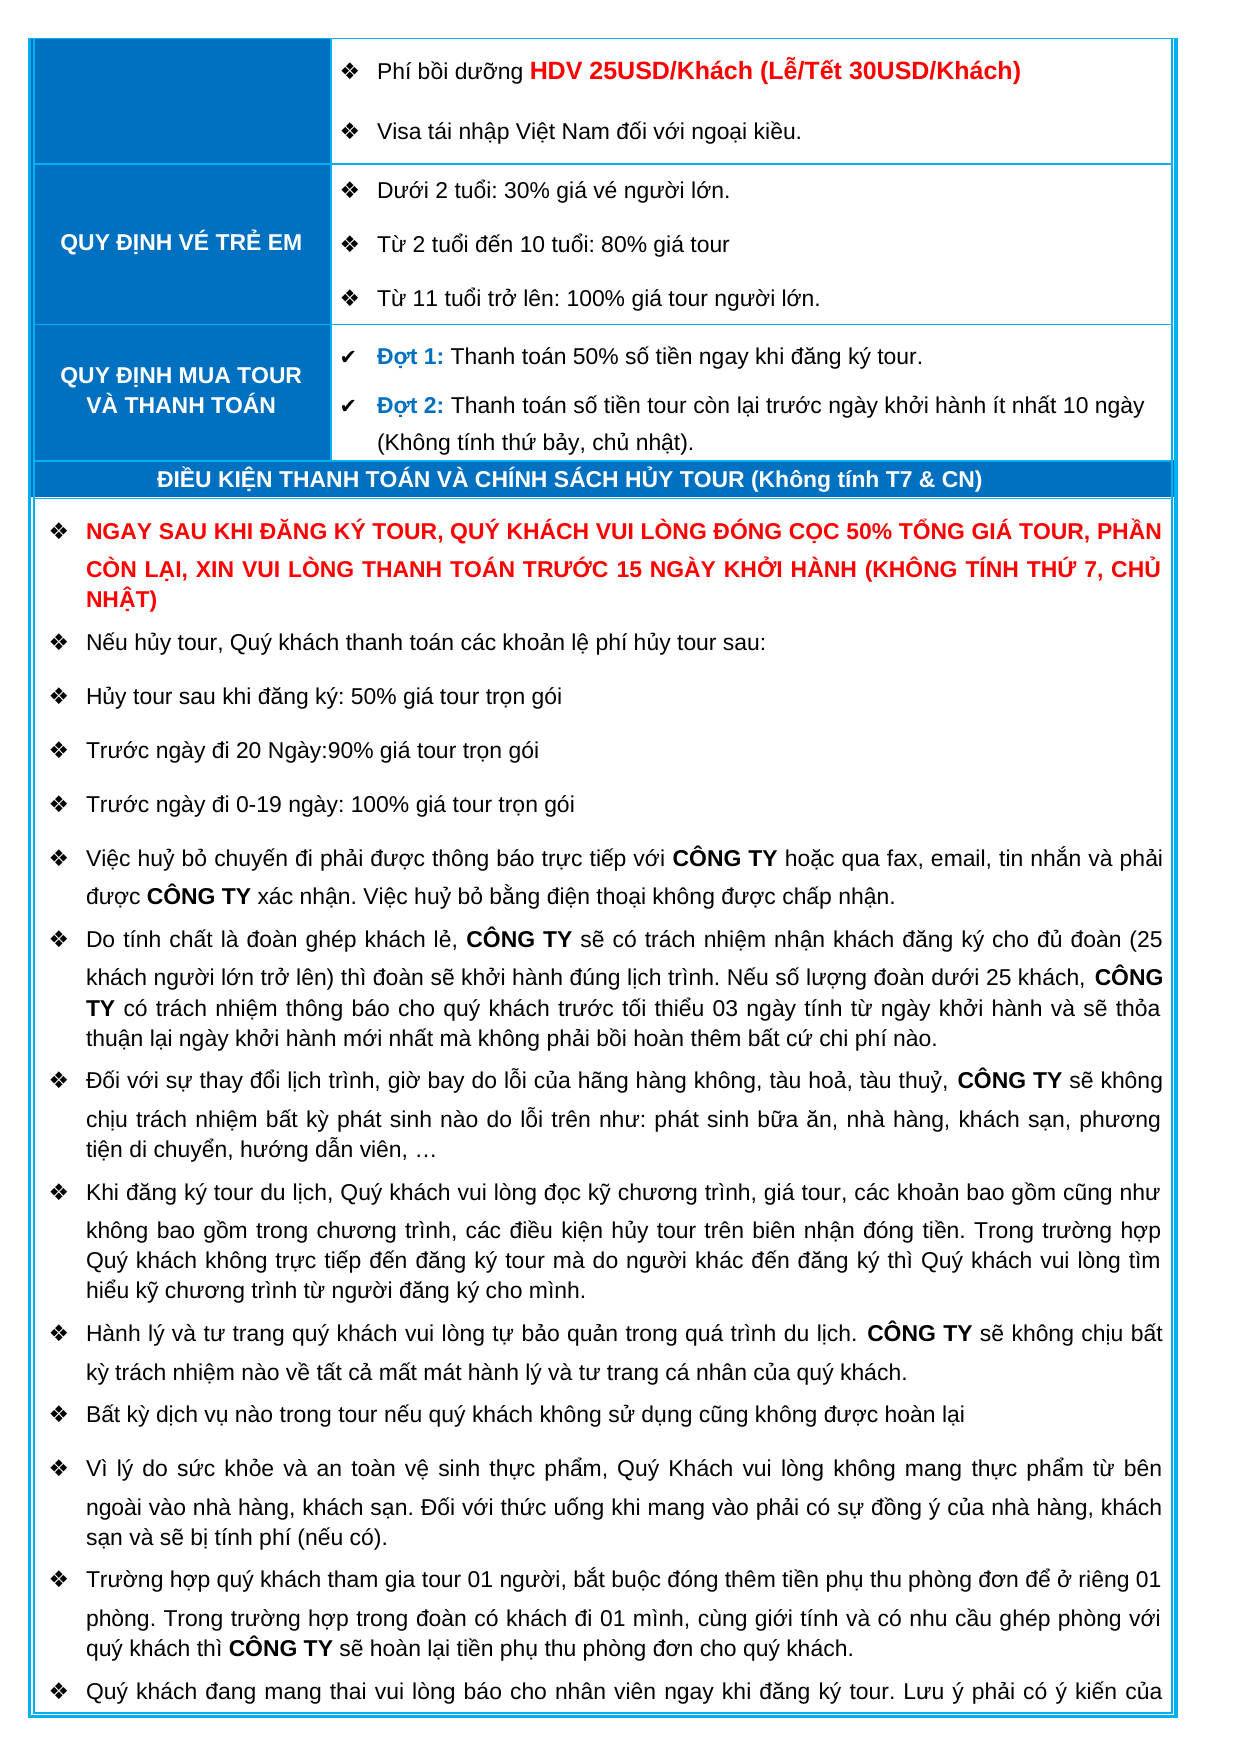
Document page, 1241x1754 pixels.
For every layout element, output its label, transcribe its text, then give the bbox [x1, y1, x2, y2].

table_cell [332, 39, 1171, 163]
table_cell QUY ĐỊNH MUA TOUR VÀ THANH TOÁN [35, 325, 330, 460]
table_cell Dưới 2 tuổi: 30% giá vé người lớn. Từ 2 tuổi đến 10 tuổi: 80% giá tour Từ 11 tuổi trở lên: 100% giá tour người lớn. [332, 165, 1171, 324]
table_cell QUY ĐỊNH VÉ TRẺ EM [35, 165, 330, 324]
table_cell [35, 499, 1171, 1712]
table_cell Đợt 1: Thanh toán 50% số tiền ngay khi đăng ký tour. Đợt 2: Thanh toán số tiền tour còn lại trước ngày khởi hành ít nhất 10 ngày (Không tính thứ bảy, chủ nhật). [332, 325, 1171, 460]
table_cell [35, 39, 330, 163]
table_cell ĐIỀU KIỆN THANH TOÁN VÀ CHÍNH SÁCH HỦY TOUR (Không tính T7 & CN) [35, 462, 1171, 497]
